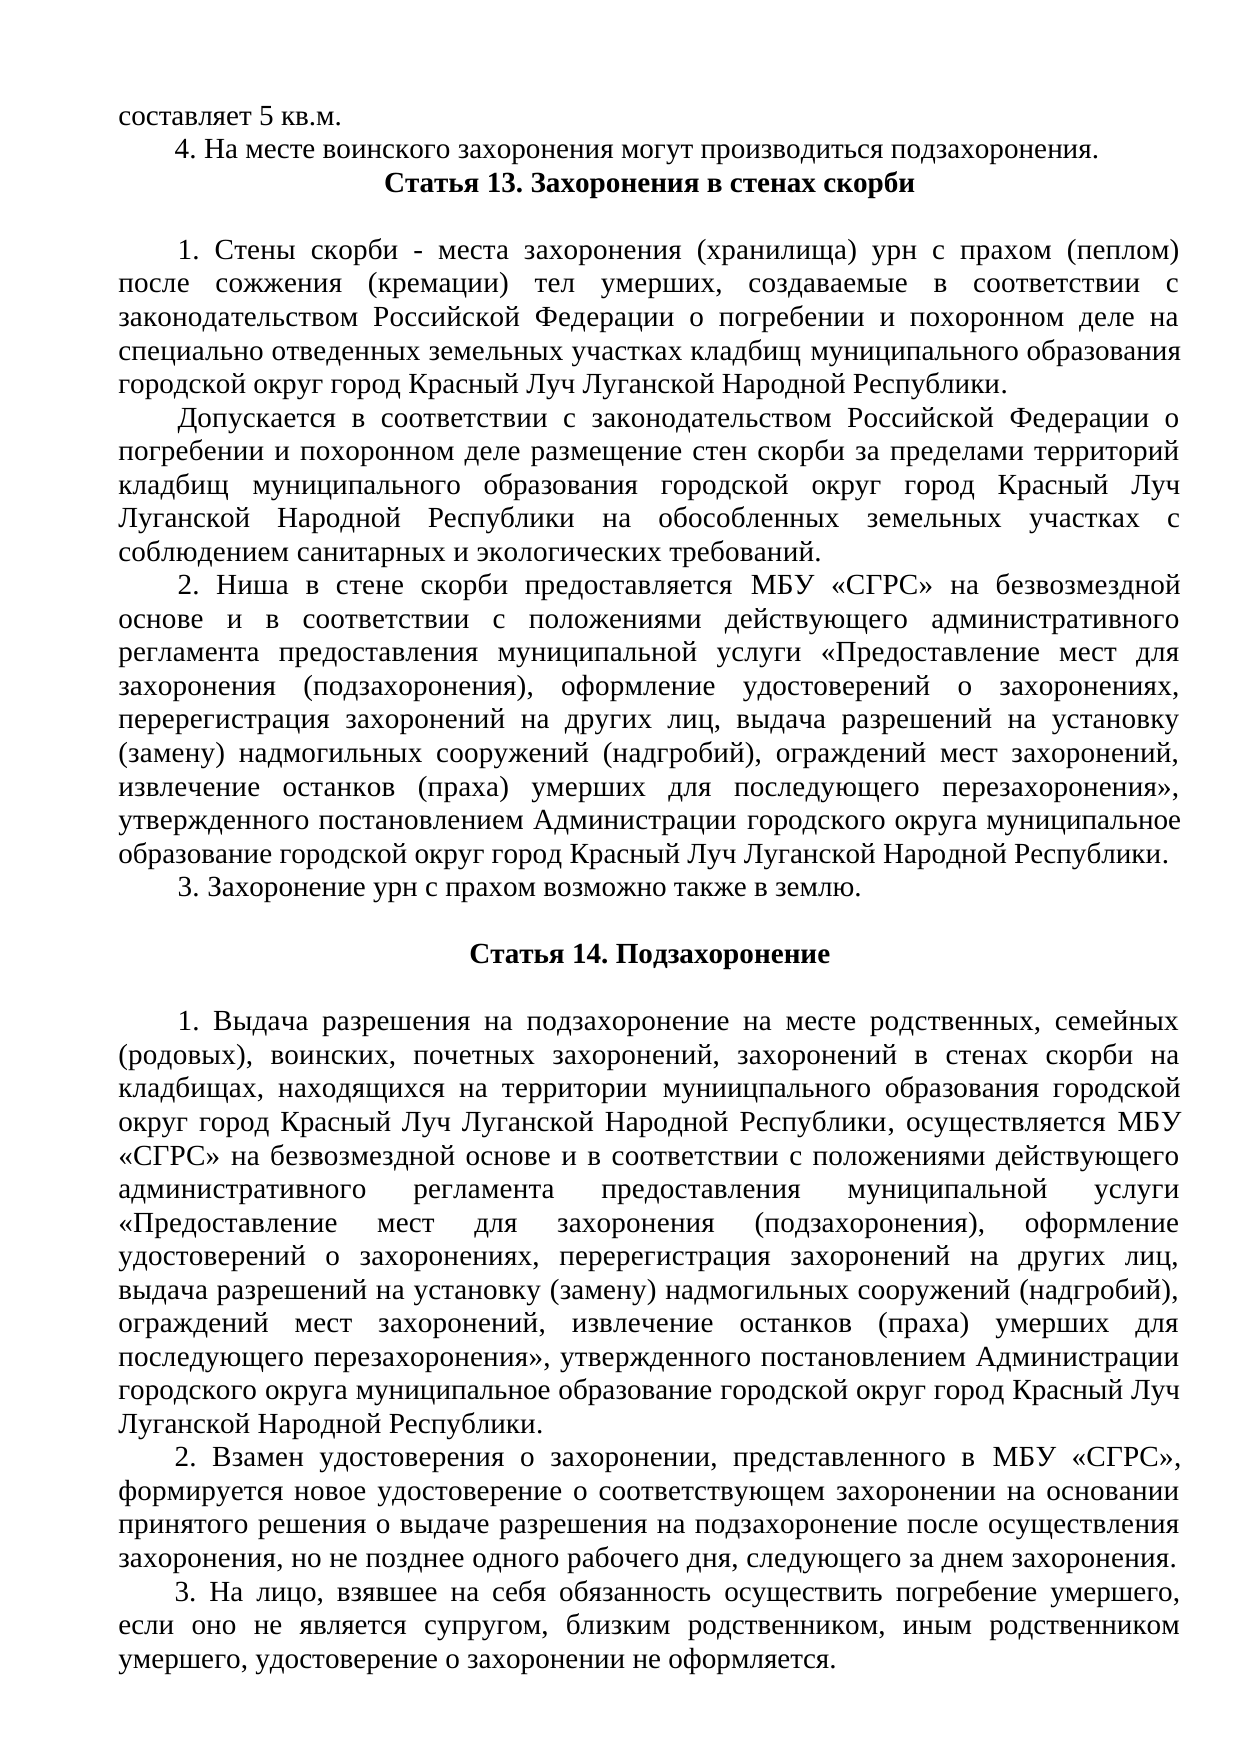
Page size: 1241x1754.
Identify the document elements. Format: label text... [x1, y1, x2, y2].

text 2. Ниша в стене скорби предоставляется МБУ «СГРС» на безвозмездной основе и в соответствии с положениями действующего административного регламента предоставления муниципальной услуги «Предоставление мест для захоронения (подзахоронения), оформление удостоверений о захоронениях, перерегистрация захоронений на других лиц, выдача разрешений на установку (замену) надмогильных сооружений (надгробий), ограждений мест захоронений, извлечение останков (праха) умерших для последующего перезахоронения», утвержденного постановлением Администрации городского округа муниципальное образование городской округ город Красный Луч Луганской Народной Республики. [118, 567, 1181, 869]
text Допускается в соответствии с законодательством Российской Федерации о погребении и похоронном деле размещение стен скорби за пределами территорий кладбищ муниципального образования городской округ город Красный Луч Луганской Народной Республики на обособленных земельных участках с соблюдением санитарных и экологических требований. [118, 400, 1181, 567]
text Статья 14. Подзахоронение [118, 936, 1181, 970]
text 1. Выдача разрешения на подзахоронение на месте родственных, семейных (родовых), воинских, почетных захоронений, захоронений в стенах скорби на кладбищах, находящихся на территории муниицпального образования городской округ город Красный Луч Луганской Народной Республики, осуществляется МБУ «СГРС» на безвозмездной основе и в соответствии с положениями действующего административного регламента предоставления муниципальной услуги «Предоставление мест для захоронения (подзахоронения), оформление удостоверений о захоронениях, перерегистрация захоронений на других лиц, выдача разрешений на установку (замену) надмогильных сооружений (надгробий), ограждений мест захоронений, извлечение останков (праха) умерших для последующего перезахоронения», утвержденного постановлением Администрации городского округа муниципальное образование городской округ город Красный Луч Луганской Народной Республики. [118, 1003, 1181, 1439]
text 3. На лицо, взявшее на себя обязанность осуществить погребение умершего, если оно не является супругом, близким родственником, иным родственником умершего, удостоверение о захоронении не оформляется. [118, 1574, 1181, 1674]
text 2. Взамен удостоверения о захоронении, представленного в МБУ «СГРС», формируется новое удостоверение о соответствующем захоронении на основании принятого решения о выдаче разрешения на подзахоронение после осуществления захоронения, но не позднее одного рабочего дня, следующего за днем захоронения. [118, 1439, 1181, 1574]
text 1. Стены скорби - места захоронения (хранилища) урн с прахом (пеплом) после сожжения (кремации) тел умерших, создаваемые в соответствии с законодательством Российской Федерации о погребении и похоронном деле на специально отведенных земельных участках кладбищ муниципального образования городской округ город Красный Луч Луганской Народной Республики. [118, 232, 1181, 400]
text Статья 13. Захоронения в стенах скорби [118, 165, 1181, 198]
text 3. Захоронение урн с прахом возможно также в землю. [118, 869, 1181, 903]
text 4. На месте воинского захоронения могут производиться подзахоронения. [118, 131, 1181, 165]
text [118, 98, 1181, 131]
